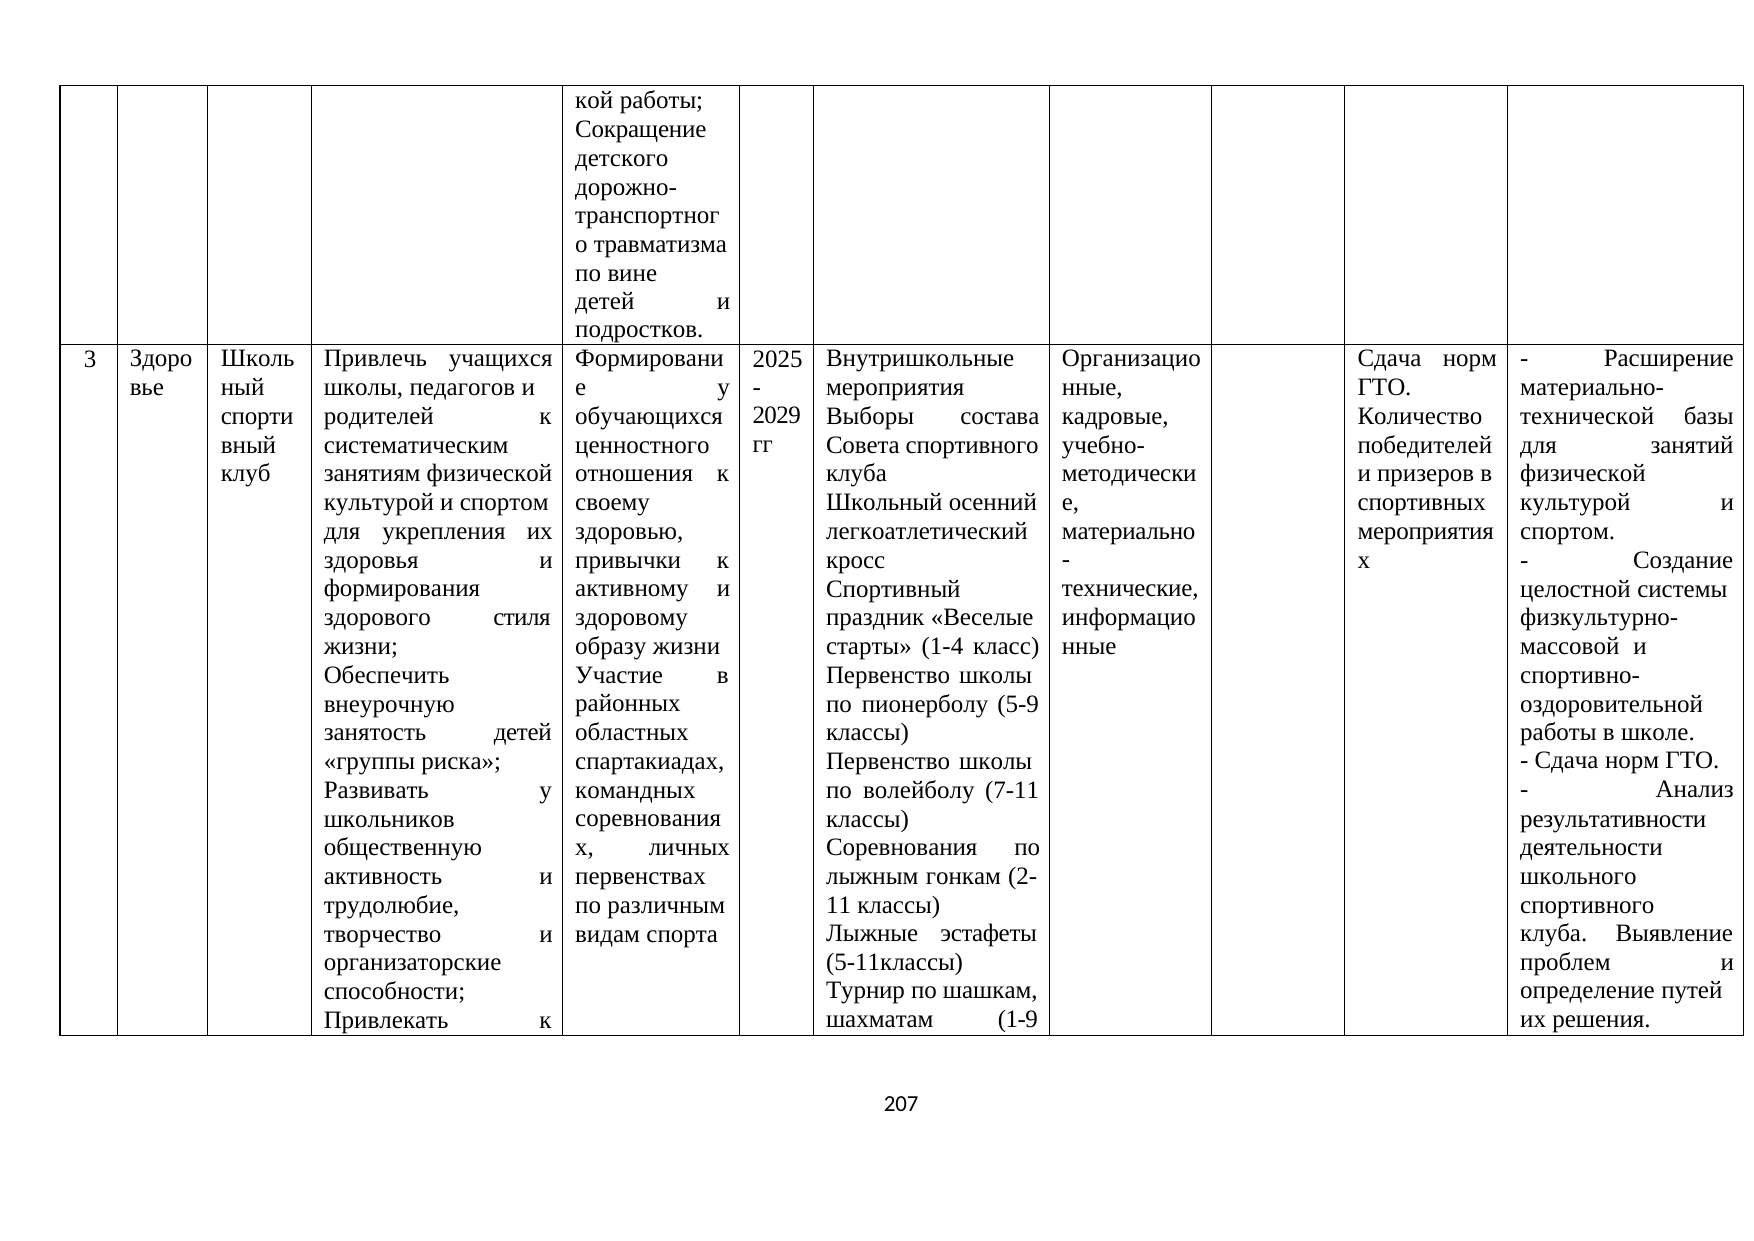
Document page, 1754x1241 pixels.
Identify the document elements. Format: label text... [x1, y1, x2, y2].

table_header [740, 86, 813, 344]
table_header [312, 86, 562, 344]
table_cell 2025 - 2029 гг [740, 345, 813, 1034]
table_header [208, 86, 311, 344]
table_cell Организацио нные, кадровые, учебно- методически е, материально - технические, информацио нные [1050, 345, 1211, 1034]
table_header кой работы; Сокращение детского дорожно- транспортног о травматизма по вине детей и подростков. [563, 86, 739, 344]
table_cell [1212, 345, 1344, 1034]
table_cell Привлечь учащихся школы, педагогов и родителей к систематическим занятиям физической культурой и спортом для укрепления их здоровья и формирования здорового стиля жизни; Обеспечить внеурочную занятость детей «группы риска»; Развивать у школьников общественную активность и трудолюбие, творчество и организаторские способности; Привлекать к [312, 345, 562, 1034]
table_header [1508, 86, 1743, 344]
table_cell Школь ный спорти вный клуб [208, 345, 311, 1034]
table_header [118, 86, 207, 344]
table_cell Внутришкольные мероприятия Выборы состава Совета спортивного клуба Школьный осенний легкоатлетический кросс Спортивный праздник «Веселые старты» (1-4 класс) Первенство школы по пионерболу (5-9 классы) Первенство школы по волейболу (7-11 классы) Соревнования по лыжным гонкам (2- 11 классы) Лыжные эстафеты (5-11классы) Турнир по шашкам, шахматам (1-9 [814, 345, 1049, 1034]
table_header [1345, 86, 1507, 344]
table_cell Расширение материально- технической базы для занятий физической культурой и спортом. Создание целостной системы физкультурно- массовой и спортивно- оздоровительной работы в школе. Сдача норм ГТО. Анализ результативности деятельности школьного спортивного клуба. Выявление проблем и определение путей их решения. [1508, 345, 1743, 1034]
table_header [1050, 86, 1211, 344]
table_cell Сдача норм ГТО. Количество победителей и призеров в спортивных мероприятия х [1345, 345, 1507, 1034]
table_header [1212, 86, 1344, 344]
table_cell Формировани е у обучающихся ценностного отношения к своему здоровью, привычки к активному и здоровому образу жизни Участие в районных областных спартакиадах, командных соревнования х, личных первенствах по различным видам спорта [563, 345, 739, 1034]
table_header [814, 86, 1049, 344]
table_cell 3 [61, 345, 117, 1034]
table_header [61, 86, 117, 344]
table_cell Здоро вье [118, 345, 207, 1034]
